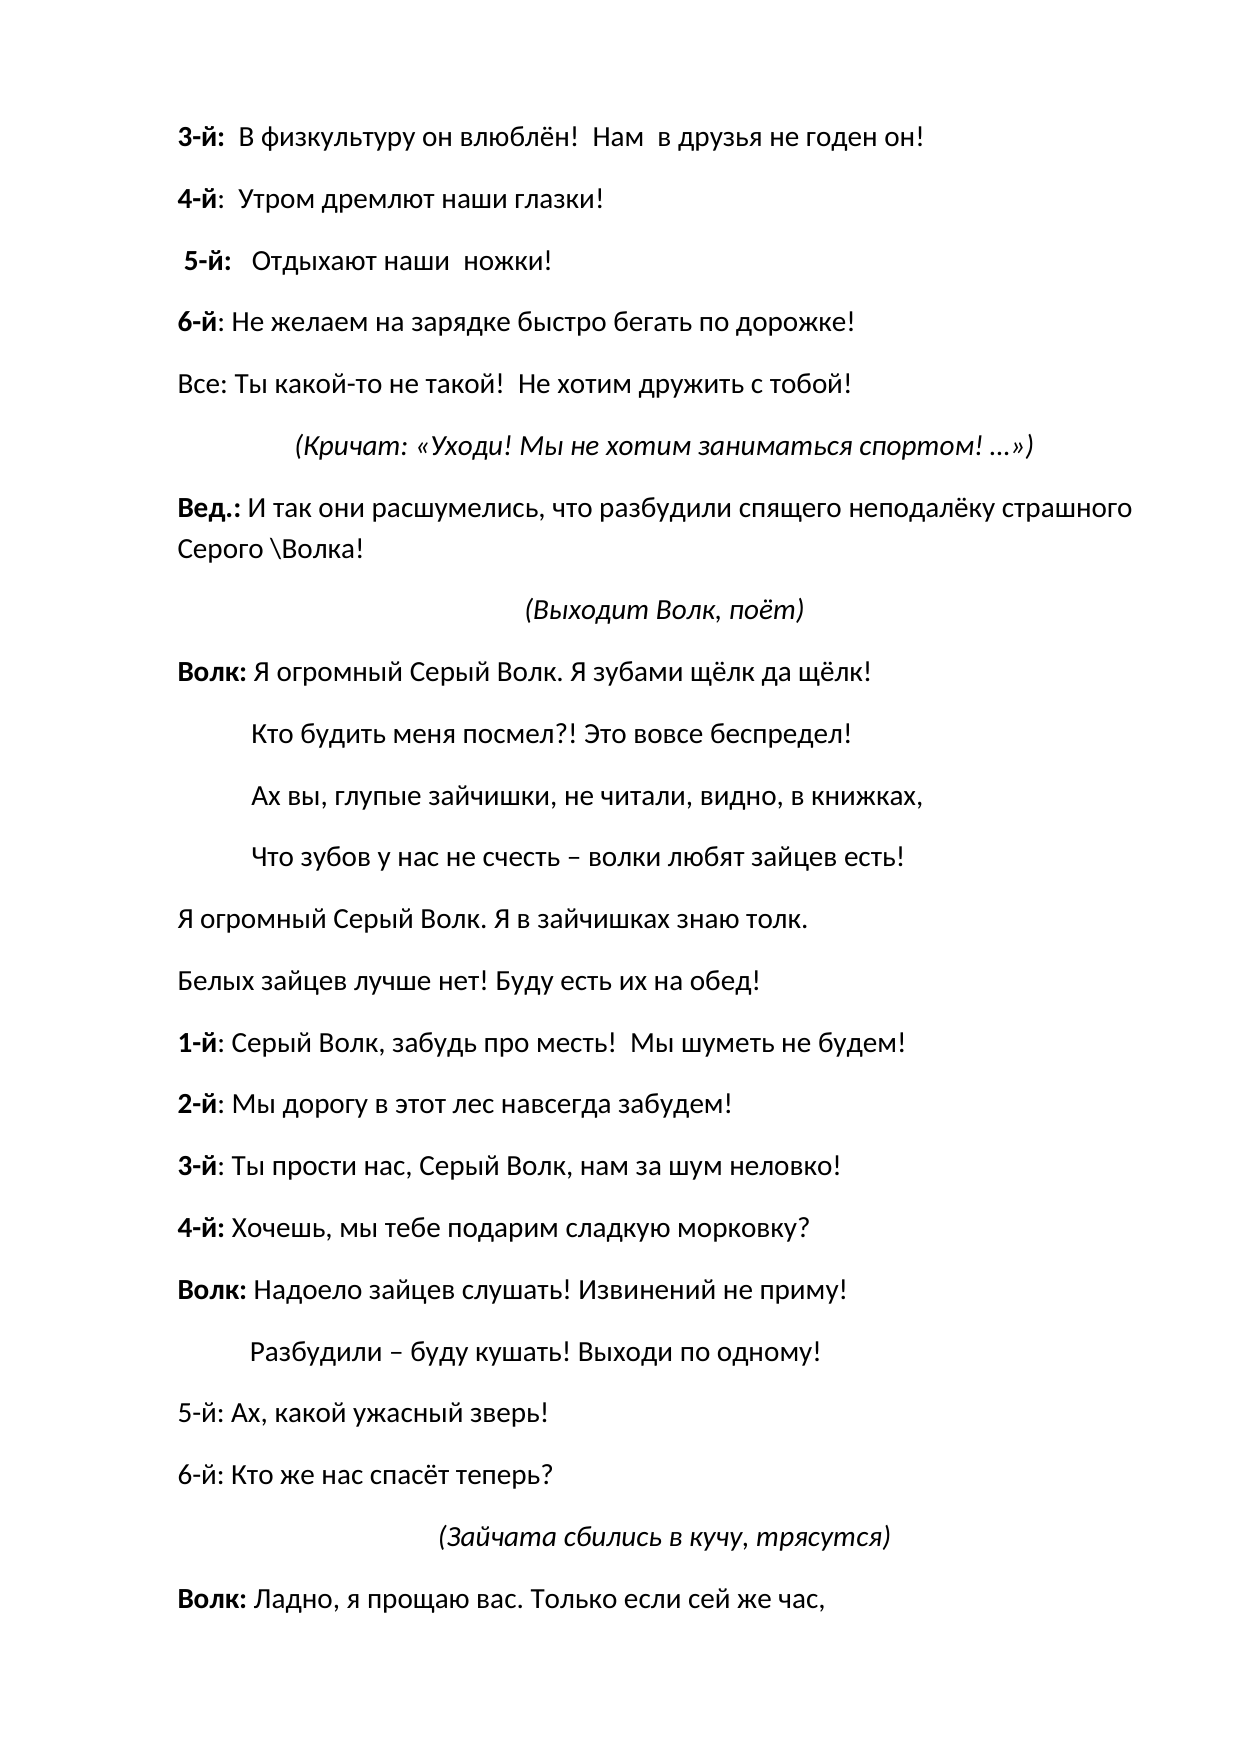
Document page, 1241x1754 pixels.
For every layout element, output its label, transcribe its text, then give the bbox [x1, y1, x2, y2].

text Белых зайцев лучше нет! Буду есть их на обед! [177, 962, 1152, 998]
text Волк: Ладно, я прощаю вас. Только если сей же час, [177, 1580, 1152, 1615]
text (Выходит Волк, поёт) [177, 591, 1152, 627]
text 2-й: Мы дорогу в этот лес навсегда забудем! [177, 1086, 1152, 1121]
text 5-й: Отдыхают наши ножки! [177, 242, 1152, 277]
text Ах вы, глупые зайчишки, не читали, видно, в книжках, [177, 777, 1152, 812]
text Волк: Я огромный Серый Волк. Я зубами щёлк да щёлк! [177, 653, 1152, 689]
text Вед.: И так они расшумелись, что разбудили спящего неподалёку страшного Серого \Волка! [177, 489, 1152, 565]
text Волк: Надоело зайцев слушать! Извинений не приму! [177, 1271, 1152, 1307]
text Я огромный Серый Волк. Я в зайчишках знаю толк. [177, 900, 1152, 936]
text Все: Ты какой-то не такой! Не хотим дружить с тобой! [177, 365, 1152, 401]
text Что зубов у нас не счесть – волки любят зайцев есть! [177, 838, 1152, 874]
text Кто будить меня посмел?! Это вовсе беспредел! [177, 715, 1152, 751]
text 3-й: Ты прости нас, Серый Волк, нам за шум неловко! [177, 1147, 1152, 1183]
text 5-й: Ах, какой ужасный зверь! [177, 1394, 1152, 1430]
text 1-й: Серый Волк, забудь про месть! Мы шуметь не будем! [177, 1024, 1152, 1059]
text 4-й: Утром дремлют наши глазки! [177, 180, 1152, 216]
text 6-й: Не желаем на зарядке быстро бегать по дорожке! [177, 303, 1152, 339]
text 4-й: Хочешь, мы тебе подарим сладкую морковку? [177, 1209, 1152, 1245]
text (Кричат: «Уходи! Мы не хотим заниматься спортом! …») [177, 427, 1152, 463]
text 3-й: В физкультуру он влюблён! Нам в друзья не годен он! [177, 118, 1152, 154]
text Разбудили – буду кушать! Выходи по одному! [177, 1333, 1152, 1368]
text (Зайчата сбились в кучу, трясутся) [177, 1518, 1152, 1554]
text 6-й: Кто же нас спасёт теперь? [177, 1456, 1152, 1492]
